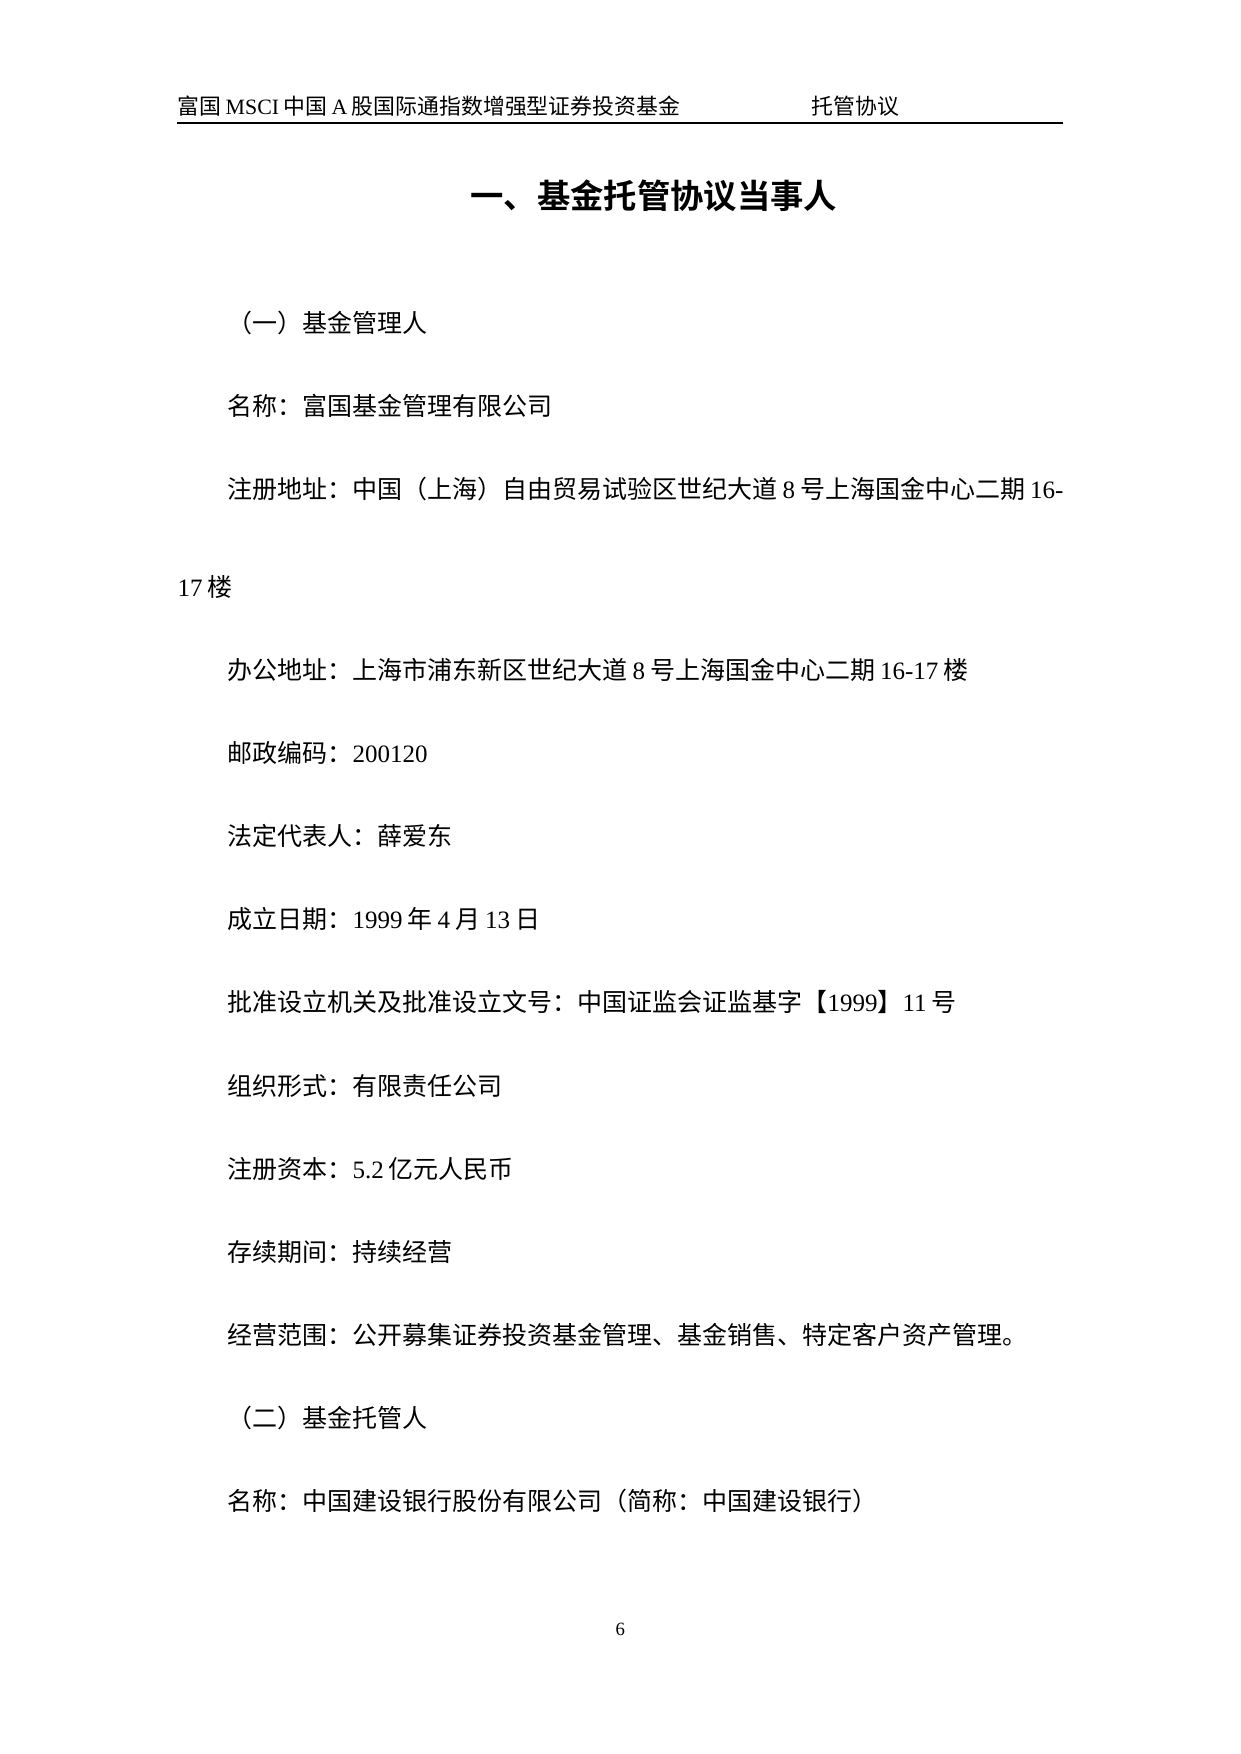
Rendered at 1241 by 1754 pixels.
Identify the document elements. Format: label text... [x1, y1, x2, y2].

text 经营范围：公开募集证券投资基金管理、基金销售、特定客户资产管理。 [177, 1301, 1063, 1366]
text 注册资本：5.2亿元人民币 [177, 1135, 1063, 1200]
text 名称：中国建设银行股份有限公司（简称：中国建设银行） [177, 1467, 1063, 1532]
text 注册地址：中国（上海）自由贸易试验区世纪大道8号上海国金中心二期16-17楼 [177, 455, 1063, 618]
text 组织形式：有限责任公司 [177, 1052, 1063, 1117]
text 存续期间：持续经营 [177, 1218, 1063, 1283]
text 法定代表人：薛爱东 [177, 802, 1063, 867]
text （二）基金托管人 [177, 1384, 1063, 1449]
text 名称：富国基金管理有限公司 [177, 372, 1063, 437]
text 成立日期：1999年4月13日 [177, 885, 1063, 950]
text 批准设立机关及批准设立文号：中国证监会证监基字【1999】11号 [177, 968, 1063, 1033]
subtitle 一、基金托管协议当事人 [177, 162, 1063, 227]
text 邮政编码：200120 [177, 719, 1063, 784]
text 办公地址：上海市浦东新区世纪大道8号上海国金中心二期16-17楼 [177, 636, 1063, 701]
text （一）基金管理人 [177, 289, 1063, 354]
